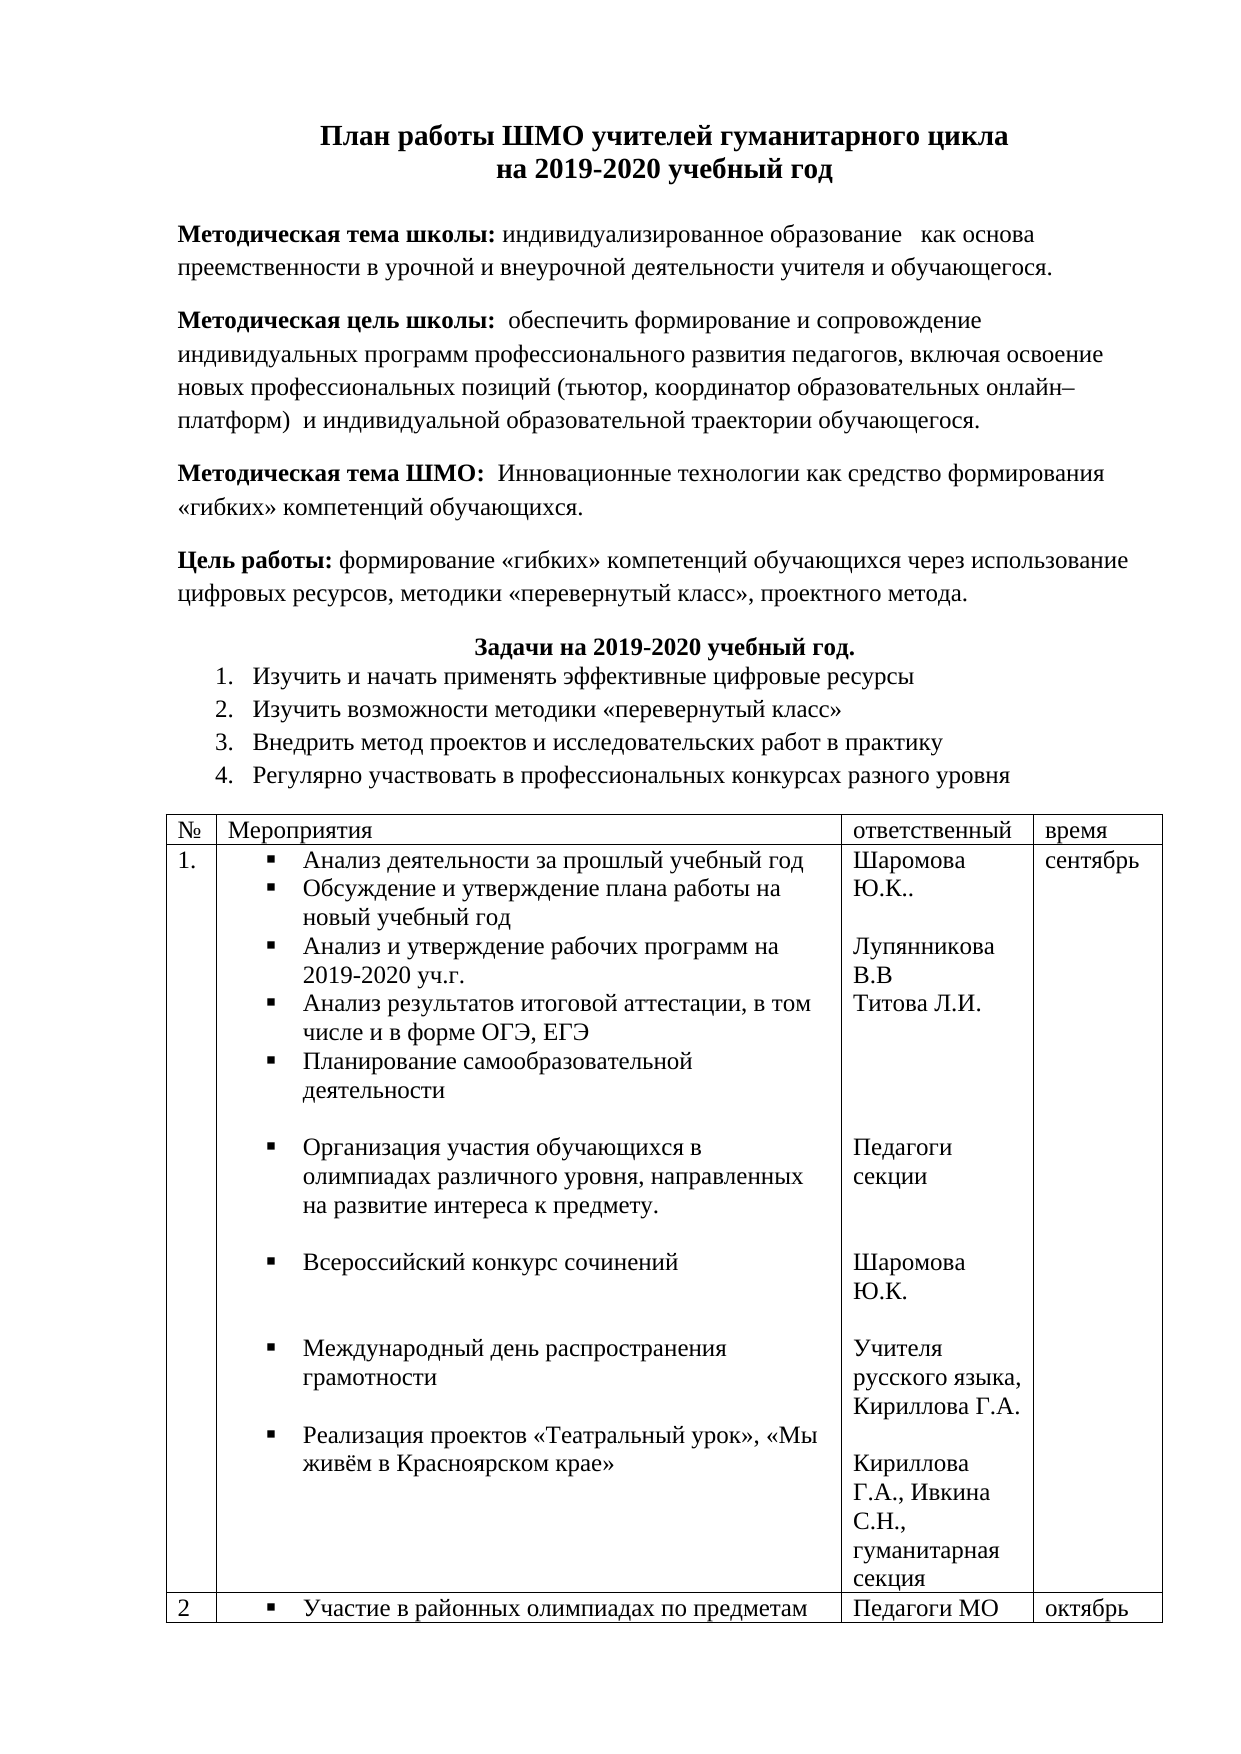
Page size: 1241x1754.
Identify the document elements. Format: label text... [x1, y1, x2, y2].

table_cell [842, 1593, 1033, 1622]
table_header время [1034, 815, 1162, 844]
text Цель работы: формирование «гибких» компетенций обучающихся через использование цифровых ресурсов, методики «перевернутый класс», проектного метода. [177, 545, 1152, 607]
table_cell октябрь [1034, 1593, 1162, 1622]
text Методическая тема школы: индивидуализированное образование как основа преемственности в урочной и внеурочной деятельности учителя и обучающегося. [177, 219, 1152, 281]
table_header Мероприятия [217, 815, 841, 844]
text Методическая тема ШМО: Инновационные технологии как средство формирования «гибких» компетенций обучающихся. [177, 458, 1152, 520]
text на 2019-2020 учебный год [177, 152, 1152, 185]
table_cell сентябрь [1034, 845, 1162, 1592]
text Задачи на 2019-2020 учебный год. [177, 632, 1152, 661]
table_header № [167, 815, 216, 844]
table_cell Шаромова Ю.К.. Лупянникова В.В Титова Л.И. Педагоги секции Шаромова Ю.К. Учителя русского языка, Кириллова Г.А. Кириллова Г.А., Ивкина С.Н., гуманитарная секция [842, 845, 1033, 1592]
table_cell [217, 1593, 841, 1622]
list Изучить возможности методики «перевернутый класс» [215, 694, 1152, 723]
text План работы ШМО учителей гуманитарного цикла [177, 118, 1152, 152]
list Регулярно участвовать в профессиональных конкурсах разного уровня [215, 760, 1152, 789]
table_header ответственный [842, 815, 1033, 844]
list Изучить и начать применять эффективные цифровые ресурсы [215, 661, 1152, 690]
table_cell 2 [167, 1593, 216, 1622]
table_cell Анализ деятельности за прошлый учебный год Обсуждение и утверждение плана работы на новый учебный год Анализ и утверждение рабочих программ на 2019-2020 уч.г. Анализ результатов итоговой аттестации, в том числе и в форме ОГЭ, ЕГЭ Планирование самообразовательной деятельности Организация участия обучающихся в олимпиадах различного уровня, направленных на развитие интереса к предмету. Всероссийский конкурс сочинений Международный день распространения грамотности Реализация проектов «Театральный урок», «Мы живём в Красноярском крае» [217, 845, 841, 1592]
list Внедрить метод проектов и исследовательских работ в практику [215, 727, 1152, 756]
table_cell 1. [167, 845, 216, 1592]
text Методическая цель школы: обеспечить формирование и сопровождение индивидуальных программ профессионального развития педагогов, включая освоение новых профессиональных позиций (тьютор, координатор образовательных онлайн–платформ) и индивидуальной образовательной траектории обучающегося. [177, 306, 1152, 433]
